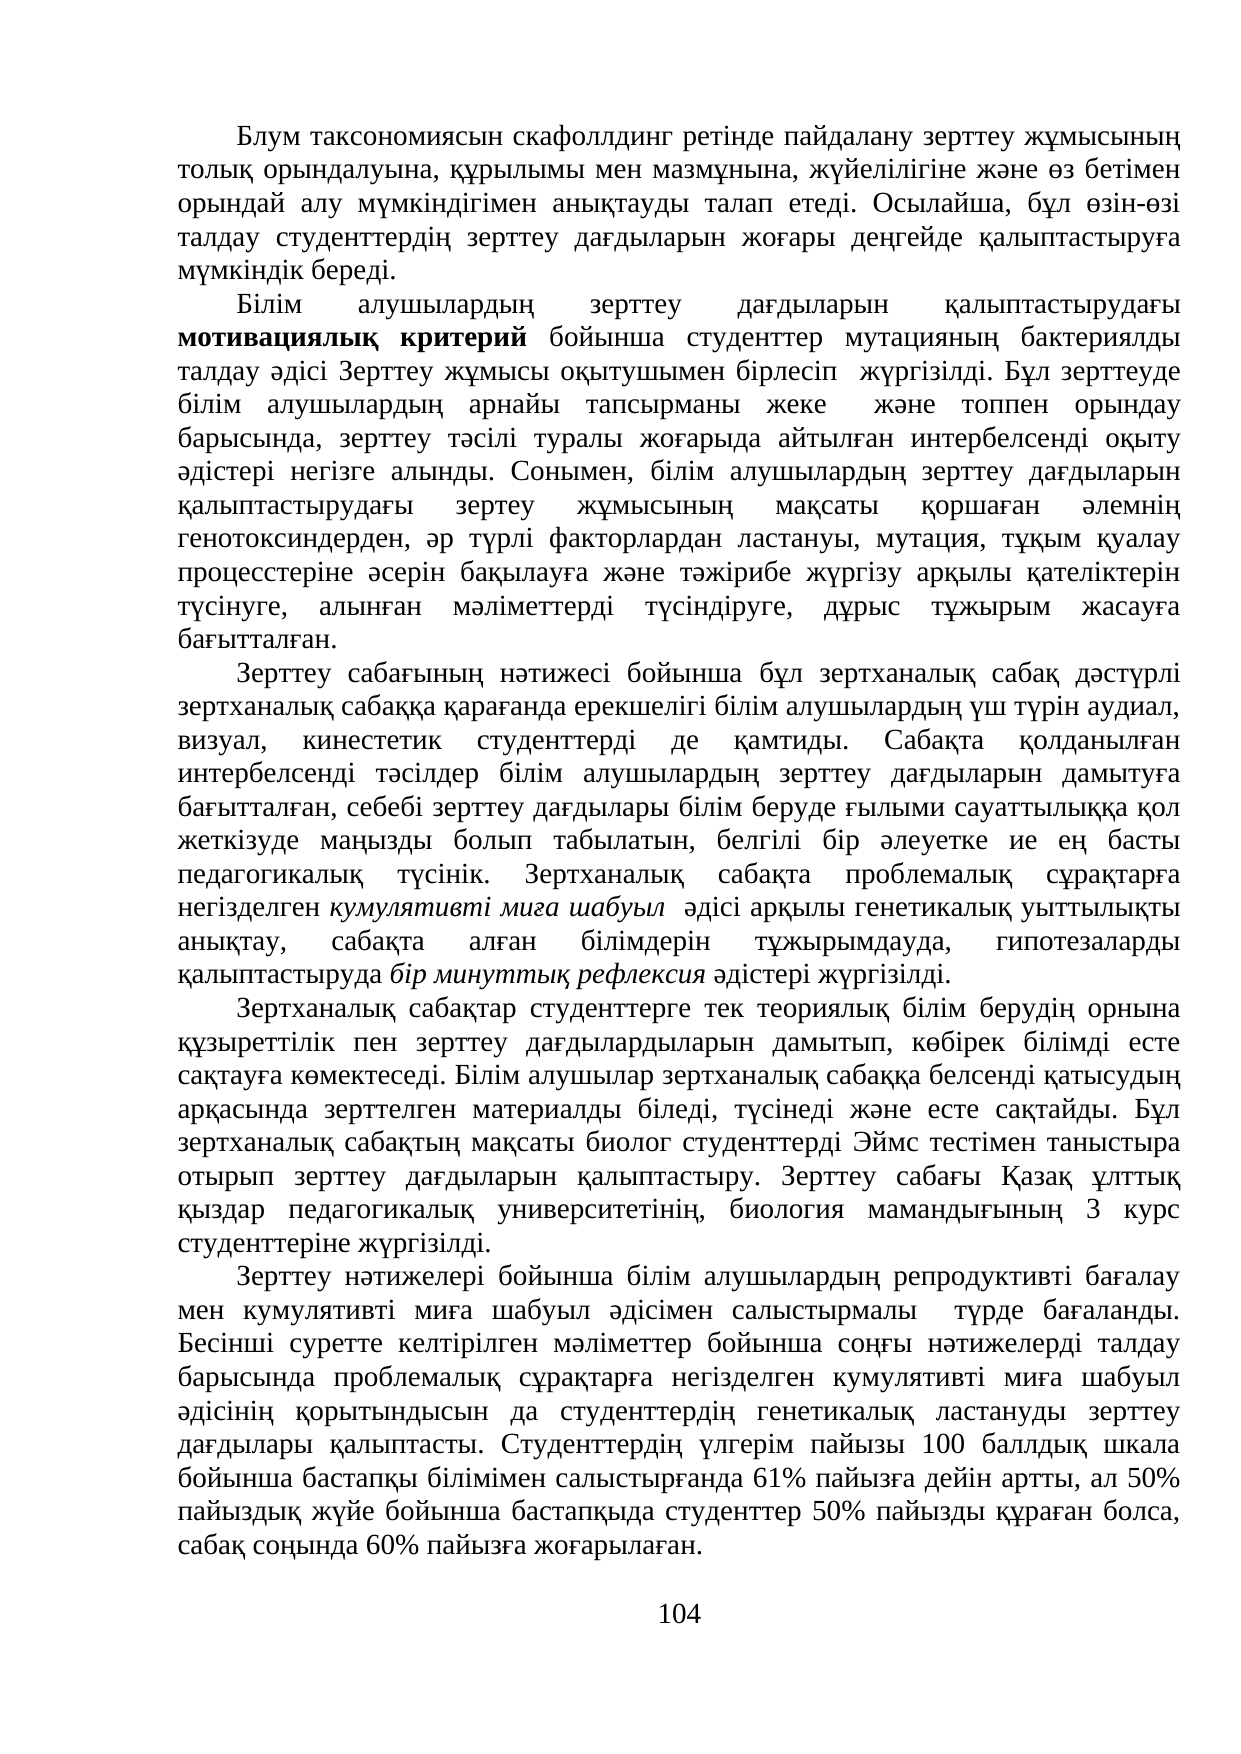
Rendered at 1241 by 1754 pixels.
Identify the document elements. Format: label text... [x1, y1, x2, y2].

text Зерттеу нәтижелері бойынша білім алушылардың репродуктивті бағалау мен кумулятивті миға шабуыл әдісімен салыстырмалы түрде бағаланды. Бесінші суретте келтірілген мәліметтер бойынша соңғы нәтижелерді талдау барысында проблемалық сұрақтарға негізделген кумулятивті миға шабуыл әдісінің қорытындысын да студенттердің генетикалық ластануды зерттеу дағдылары қалыптасты. Студенттердің үлгерім пайызы 100 баллдық шкала бойынша бастапқы білімімен салыстырғанда 61% пайызға дейін артты, ал 50% пайыздық жүйе бойынша бастапқыда студенттер 50% пайызды құраған болса, сабақ соңында 60% пайызға жоғарылаған. [177, 1258, 1181, 1560]
text Блум таксономиясын скафоллдинг ретінде пайдалану зерттеу жұмысының толық орындалуына, құрылымы мен мазмұнына, жүйелілігіне және өз бетімен орындай алу мүмкіндігімен анықтауды талап етеді. Осылайша, бұл өзін-өзі талдау студенттердің зерттеу дағдыларын жоғары деңгейде қалыптастыруға мүмкіндік береді. [177, 118, 1181, 286]
text Зертханалық сабақтар студенттерге тек теориялық білім берудің орнына құзыреттілік пен зерттеу дағдылардыларын дамытып, көбірек білімді есте сақтауға көмектеседі. Білім алушылар зертханалық сабаққа белсенді қатысудың арқасында зерттелген материалды біледі, түсінеді және есте сақтайды. Бұл зертханалық сабақтың мақсаты биолог студенттерді Эймс тестімен таныстыра отырып зерттеу дағдыларын қалыптастыру. Зерттеу сабағы Қазақ ұлттық қыздар педагогикалық университетінің, биология мамандығының 3 курс студенттеріне жүргізілді. [177, 990, 1181, 1258]
text Білім алушылардың зерттеу дағдыларын қалыптастырудағы мотивациялық критерий бойынша студенттер мутацияның бактериялды талдау әдісі Зерттеу жұмысы оқытушымен бірлесіп жүргізілді. Бұл зерттеуде білім алушылардың арнайы тапсырманы жеке және топпен орындау барысында, зерттеу тәсілі туралы жоғарыда айтылған интербелсенді оқыту әдістері негізге алынды. Сонымен, білім алушылардың зерттеу дағдыларын қалыптастырудағы зертеу жұмысының мақсаты қоршаған әлемнің генотоксиндерден, әр түрлі факторлардан ластануы, мутация, тұқым қуалау процесстеріне әсерін бақылауға және тәжірибе жүргізу арқылы қателіктерін түсінуге, алынған мәліметтерді түсіндіруге, дұрыс тұжырым жасауға бағытталған. [177, 286, 1181, 655]
text Зерттеу сабағының нәтижесі бойынша бұл зертханалық сабақ дәстүрлі зертханалық сабаққа қарағанда ерекшелігі білім алушылардың үш түрін аудиал, визуал, кинестетик студенттерді де қамтиды. Сабақта қолданылған интербелсенді тәсілдер білім алушылардың зерттеу дағдыларын дамытуға бағытталған, себебі зерттеу дағдылары білім беруде ғылыми сауаттылыққа қол жеткізуде маңызды болып табылатын, белгілі бір әлеуетке ие ең басты педагогикалық түсінік. Зертханалық сабақта проблемалық сұрақтарға негізделген кумулятивті миға шабуыл әдісі арқылы генетикалық уыттылықты анықтау, сабақта алған білімдерін тұжырымдауда, гипотезаларды қалыптастыруда бір минуттық рефлексия әдістері жүргізілді. [177, 655, 1181, 990]
